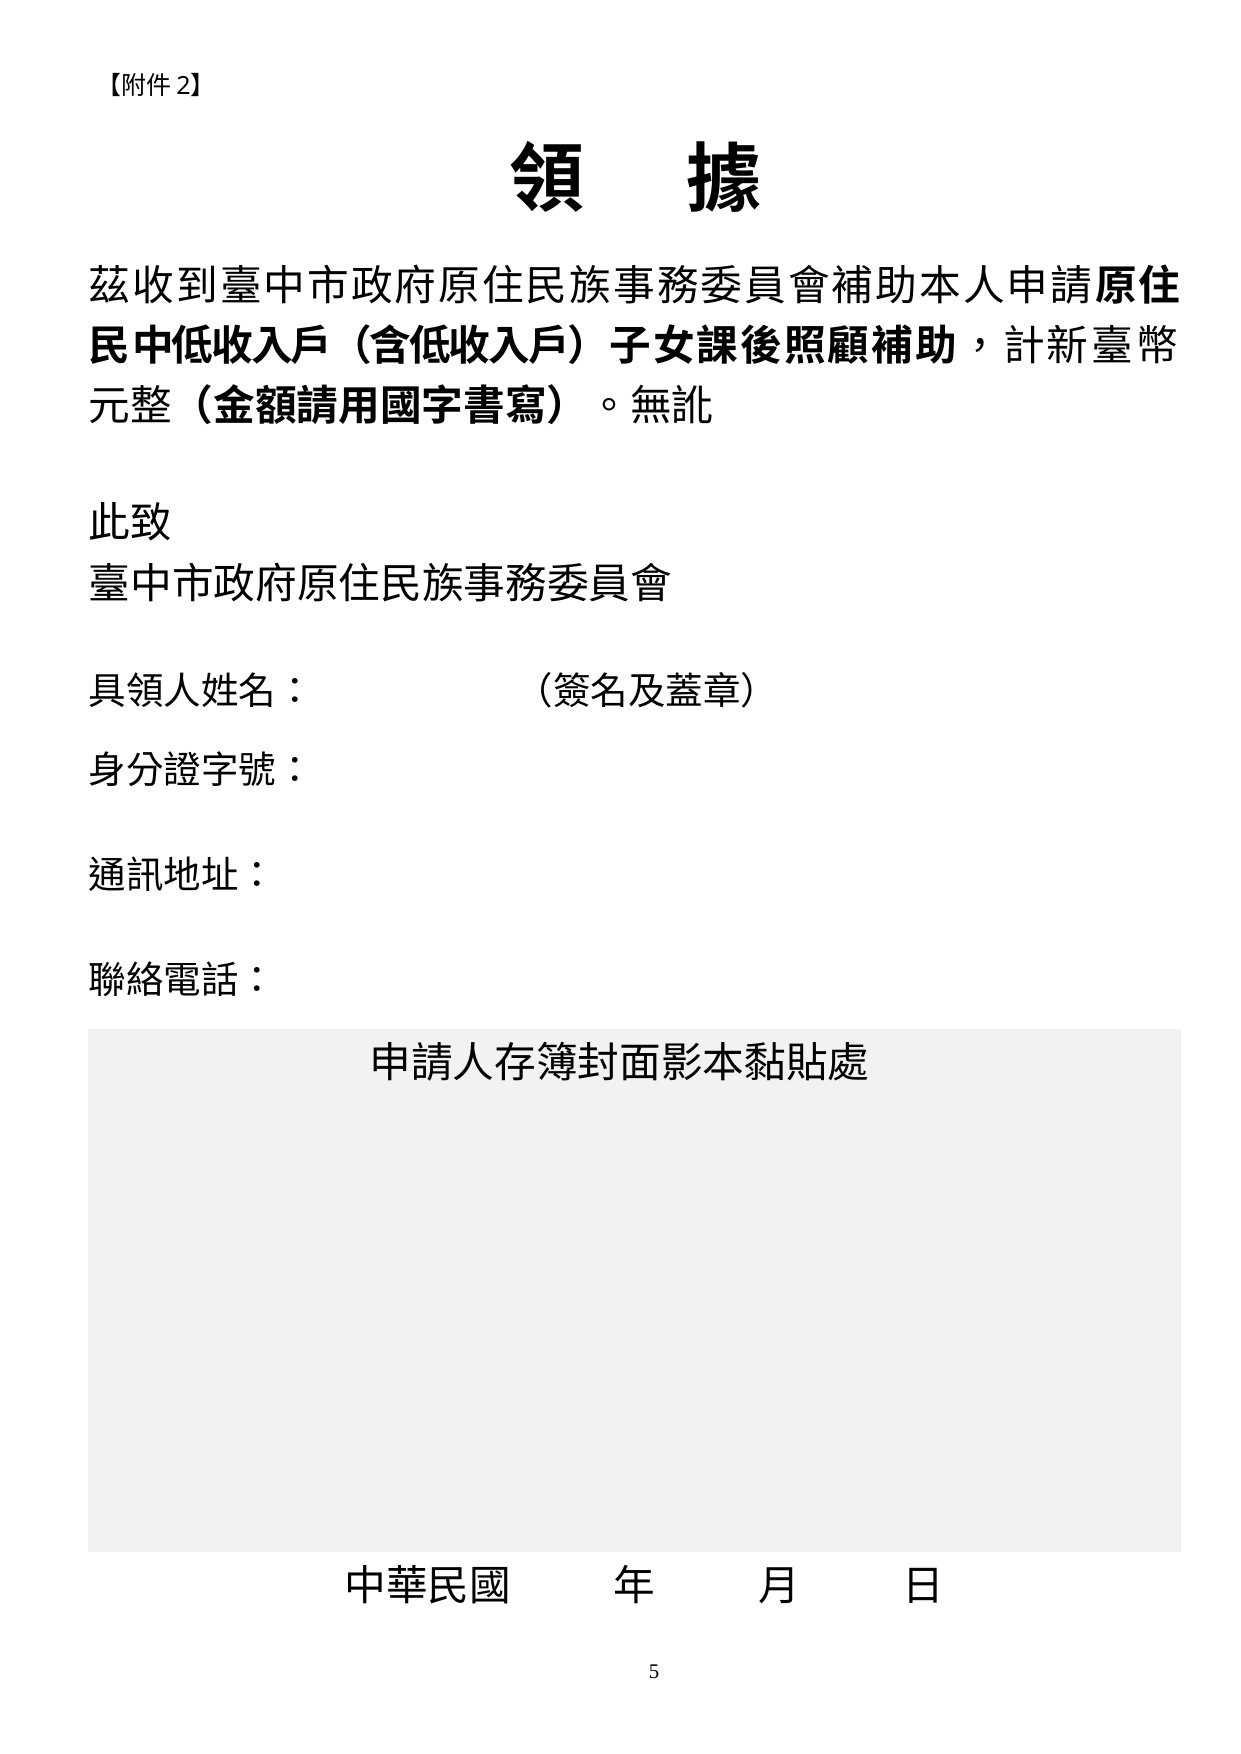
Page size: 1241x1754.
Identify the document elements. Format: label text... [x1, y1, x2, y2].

text 具領人姓名： （簽名及蓋章） [89, 661, 1181, 715]
text 身分證字號： [89, 739, 1181, 794]
text 中華民國 年 月 日 [89, 1552, 1200, 1612]
text 茲收到臺中市政府原住民族事務委員會補助本人申請原住民中低收入戶（含低收入戶）子女課後照顧補助，計新臺幣 元整（金額請用國字書寫）。無訛 [88, 252, 1181, 433]
text 領 據 [103, 118, 1167, 227]
table_header 申請人存簿封面影本黏貼處 [88, 1029, 1181, 1552]
text 臺中市政府原住民族事務委員會 [89, 550, 1181, 610]
text 通訊地址： [89, 845, 1181, 899]
text 聯絡電話： [89, 950, 1181, 1004]
text 此致 [89, 489, 1181, 550]
